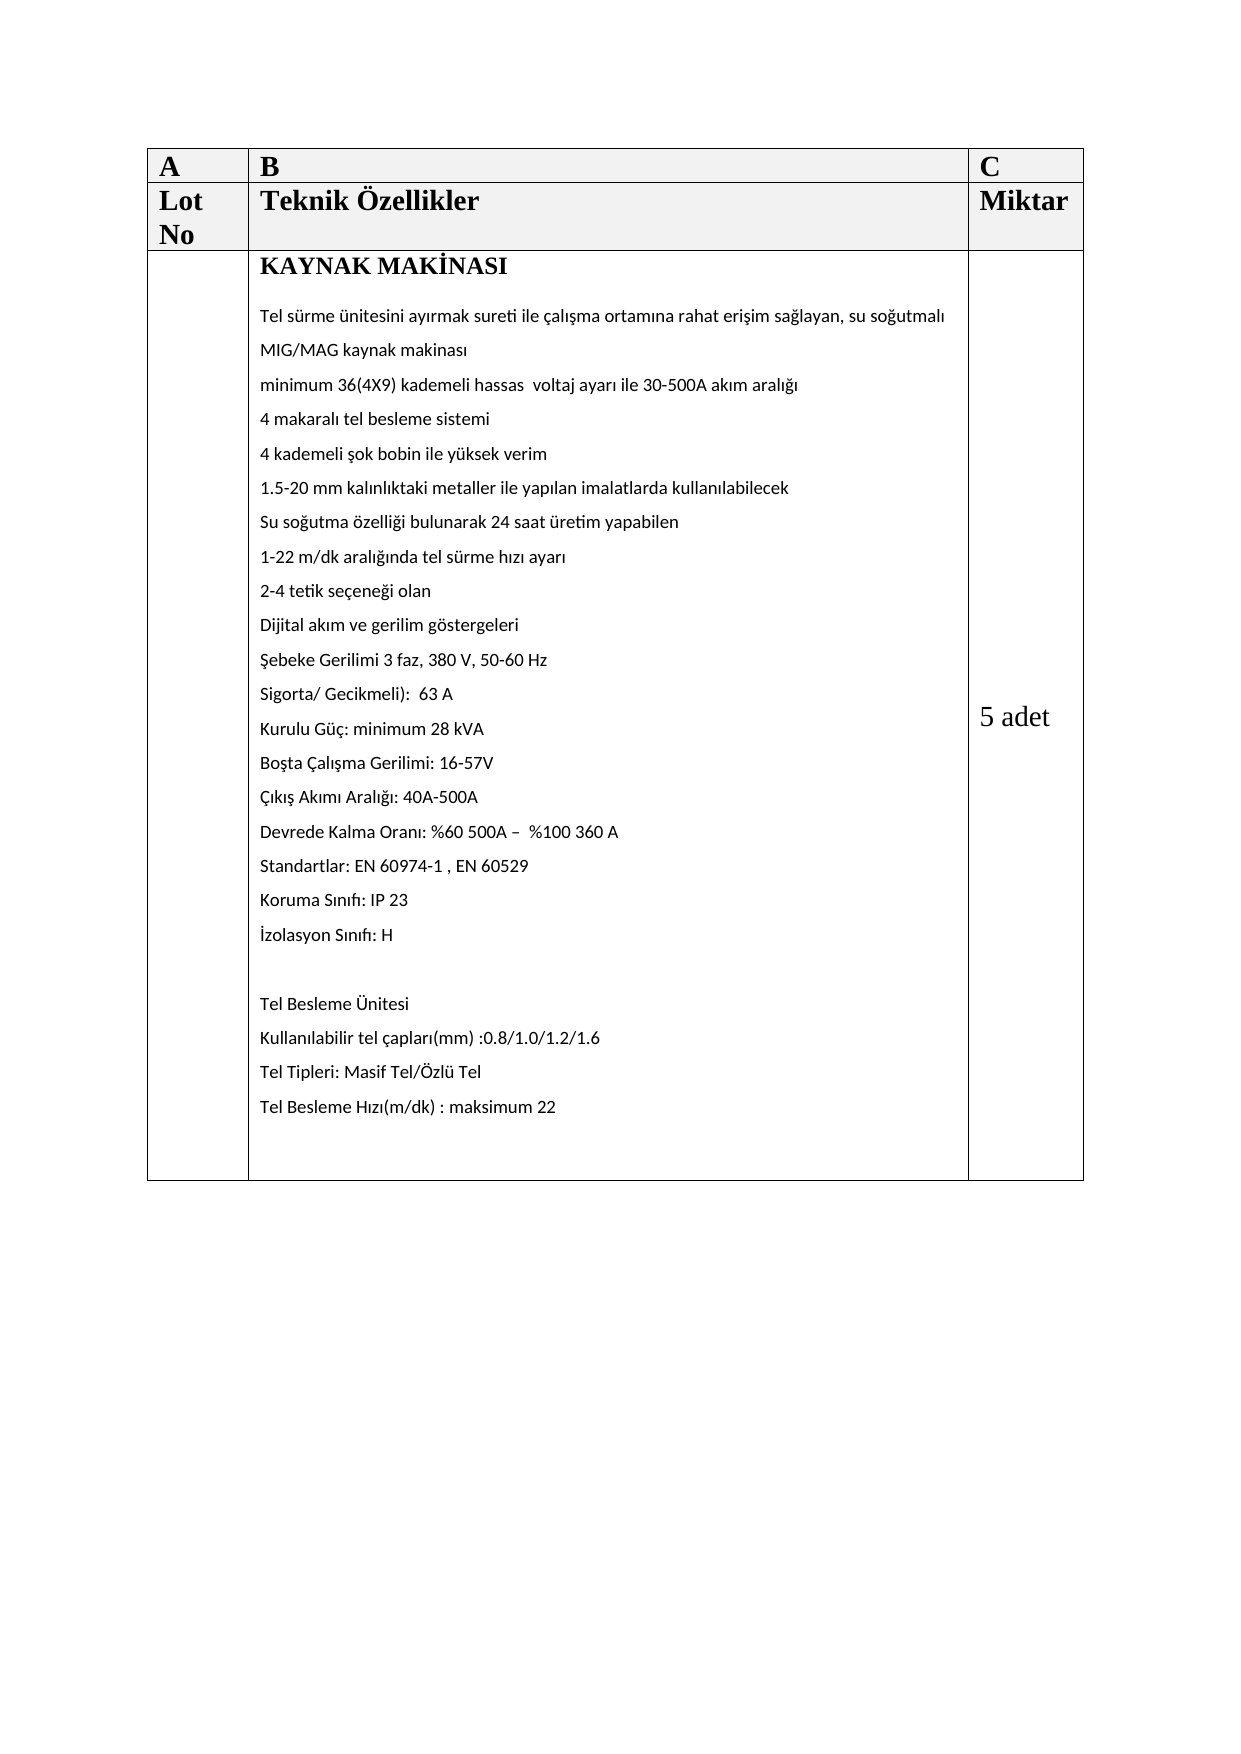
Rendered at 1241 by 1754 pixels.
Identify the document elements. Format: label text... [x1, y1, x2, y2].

table_cell KAYNAK MAKİNASI Tel sürme ünitesini ayırmak sureti ile çalışma ortamına rahat erişim sağlayan, su soğutmalı MIG/MAG kaynak makinası minimum 36(4X9) kademeli hassas voltaj ayarı ile 30-500A akım aralığı 4 makaralı tel besleme sistemi 4 kademeli şok bobin ile yüksek verim 1.5-20 mm kalınlıktaki metaller ile yapılan imalatlarda kullanılabilecek Su soğutma özelliği bulunarak 24 saat üretim yapabilen 1-22 m/dk aralığında tel sürme hızı ayarı 2-4 tetik seçeneği olan Dijital akım ve gerilim göstergeleri Şebeke Gerilimi 3 faz, 380 V, 50-60 Hz Sigorta/ Gecikmeli): 63 A Kurulu Güç: minimum 28 kVA Boşta Çalışma Gerilimi: 16-57V Çıkış Akımı Aralığı: 40A-500A Devrede Kalma Oranı: %60 500A – %100 360 A Standartlar: EN 60974-1 , EN 60529 Koruma Sınıfı: IP 23 İzolasyon Sınıfı: H Tel Besleme Ünitesi Kullanılabilir tel çapları(mm) :0.8/1.0/1.2/1.6 Tel Tipleri: Masif Tel/Özlü Tel Tel Besleme Hızı(m/dk) : maksimum 22 [249, 251, 968, 1179]
table_cell 5 adet [969, 251, 1083, 1179]
table_header A [148, 149, 248, 182]
table_cell Miktar [969, 183, 1083, 250]
table_header C [969, 149, 1083, 182]
table_cell Teknik Özellikler [249, 183, 968, 250]
table_cell Lot No [148, 183, 248, 250]
table_header B [249, 149, 968, 182]
table_cell [148, 251, 248, 1179]
